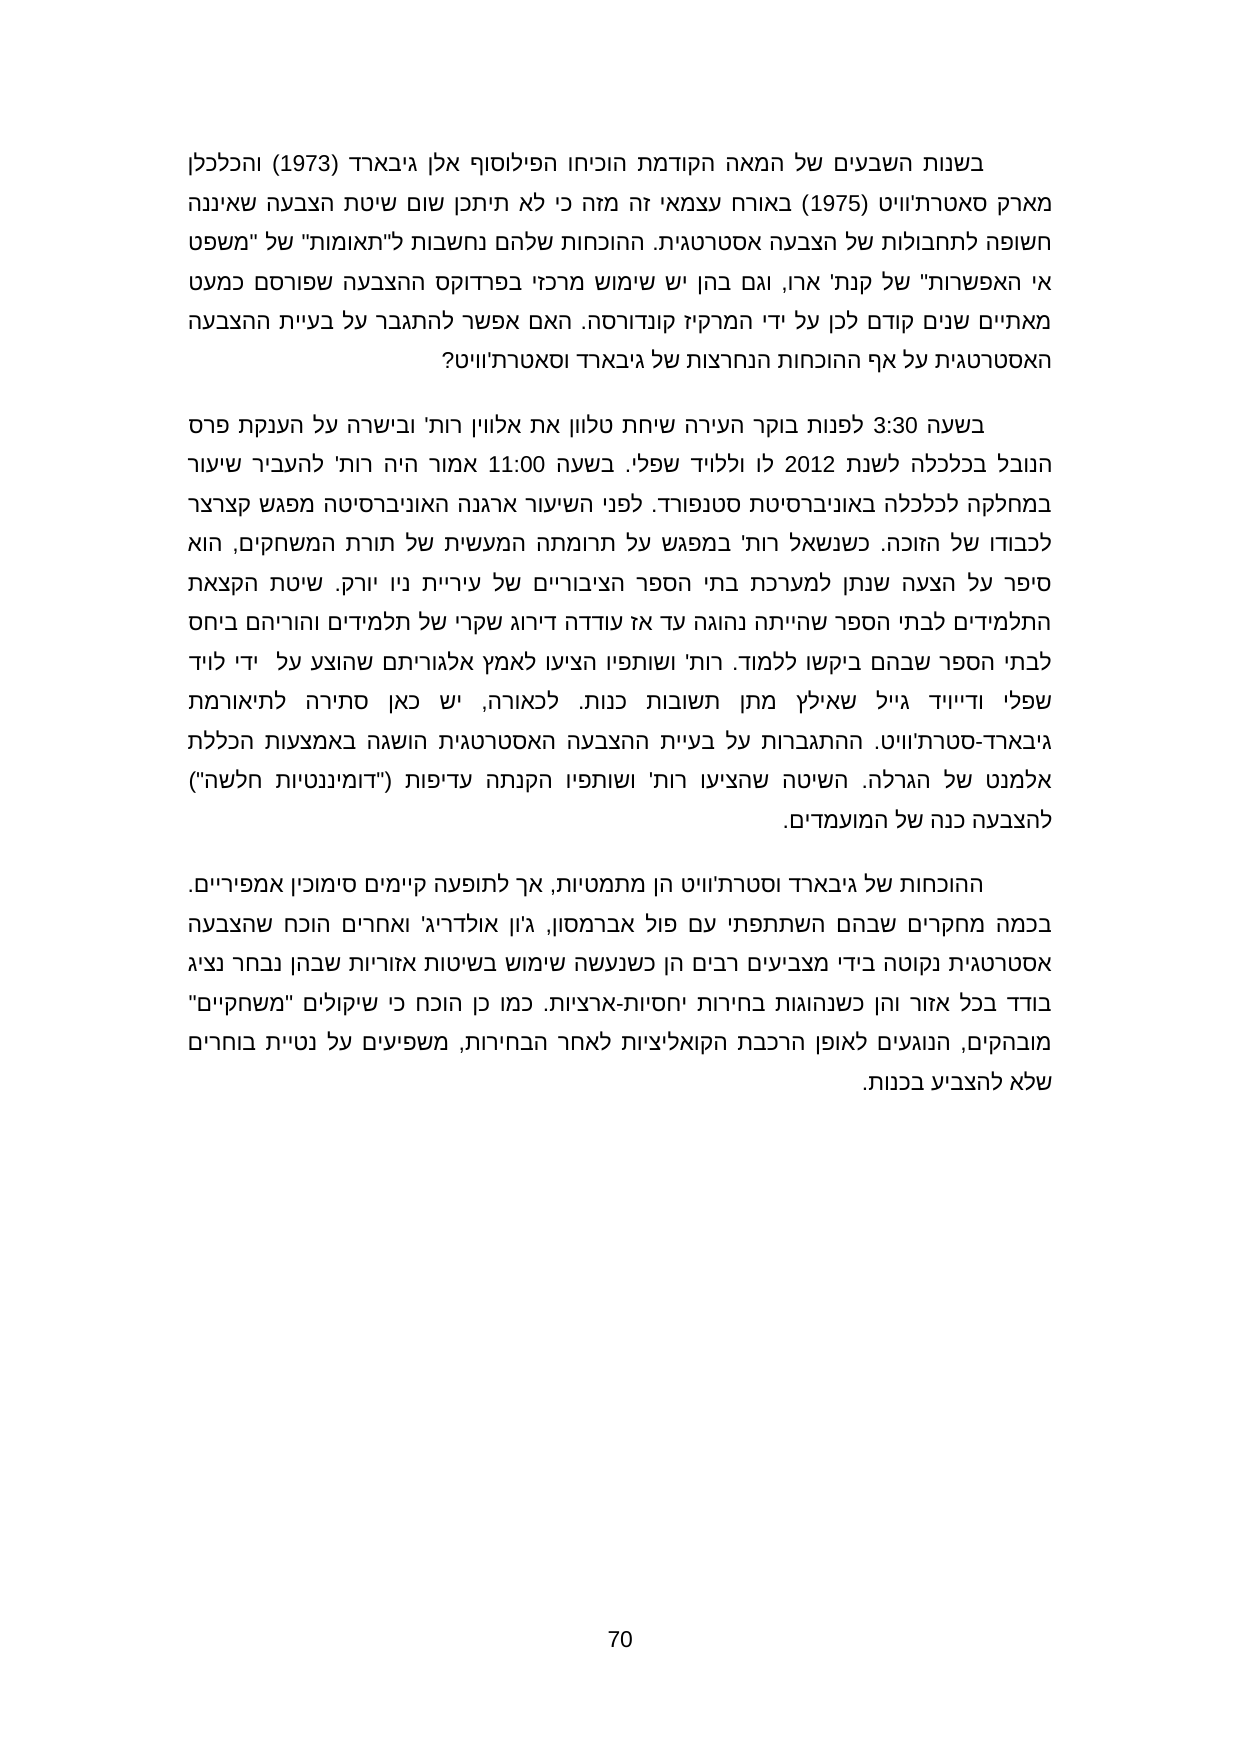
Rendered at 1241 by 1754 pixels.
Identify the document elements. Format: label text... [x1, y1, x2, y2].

text ההוכחות של גיבארד וסטרת'וויט הן מתמטיות, אך לתופעה קיימים סימוכין אמפיריים. בכמה מחקרים שבהם השתתפתי עם פול אברמסון, ג'ון אולדריג' ואחרים הוכח שהצבעה אסטרטגית נקוטה בידי מצביעים רבים הן כשנעשה שימוש בשיטות אזוריות שבהן נבחר נציג בודד בכל אזור והן כשנהוגות בחירות יחסיות-ארציות. כמו כן הוכח כי שיקולים "משחקיים" מובהקים, הנוגעים לאופן הרכבת הקואליציות לאחר הבחירות, משפיעים על נטיית בוחרים שלא להצביע בכנות. [187, 871, 1053, 1095]
text בשנות השבעים של המאה הקודמת הוכיחו הפילוסוף אלן גיבארד (1973) והכלכלן מארק סאטרת'וויט (1975) באורח עצמאי זה מזה כי לא תיתכן שום שיטת הצבעה שאיננה חשופה לתחבולות של הצבעה אסטרטגית. ההוכחות שלהם נחשבות ל"תאומות" של "משפט אי האפשרות" של קנת' ארו, וגם בהן יש שימוש מרכזי בפרדוקס ההצבעה שפורסם כמעט מאתיים שנים קודם לכן על ידי המרקיז קונדורסה. האם אפשר להתגבר על בעיית ההצבעה האסטרטגית על אף ההוכחות הנחרצות של גיבארד וסאטרת'וויט? [187, 150, 1053, 374]
text בשעה 3:30 לפנות בוקר העירה שיחת טלוון את אלווין רות' ובישרה על הענקת פרס הנובל בכלכלה לשנת 2012 לו וללויד שפלי. בשעה 11:00 אמור היה רות' להעביר שיעור במחלקה לכלכלה באוניברסיטת סטנפורד. לפני השיעור ארגנה האוניברסיטה מפגש קצרצר לכבודו של הזוכה. כשנשאל רות' במפגש על תרומתה המעשית של תורת המשחקים, הוא סיפר על הצעה שנתן למערכת בתי הספר הציבוריים של עיריית ניו יורק. שיטת הקצאת התלמידים לבתי הספר שהייתה נהוגה עד אז עודדה דירוג שקרי של תלמידים והוריהם ביחס לבתי הספר שבהם ביקשו ללמוד. רות' ושותפיו הציעו לאמץ אלגוריתם שהוצע על ידי לויד שפלי ודייויד גייל שאילץ מתן תשובות כנות. לכאורה, יש כאן סתירה לתיאורמת גיבארד-סטרת'וויט. ההתגברות על בעיית ההצבעה האסטרטגית הושגה באמצעות הכללת אלמנט של הגרלה. השיטה שהציעו רות' ושותפיו הקנתה עדיפות ("דומיננטיות חלשה") להצבעה כנה של המועמדים. [187, 412, 1053, 833]
